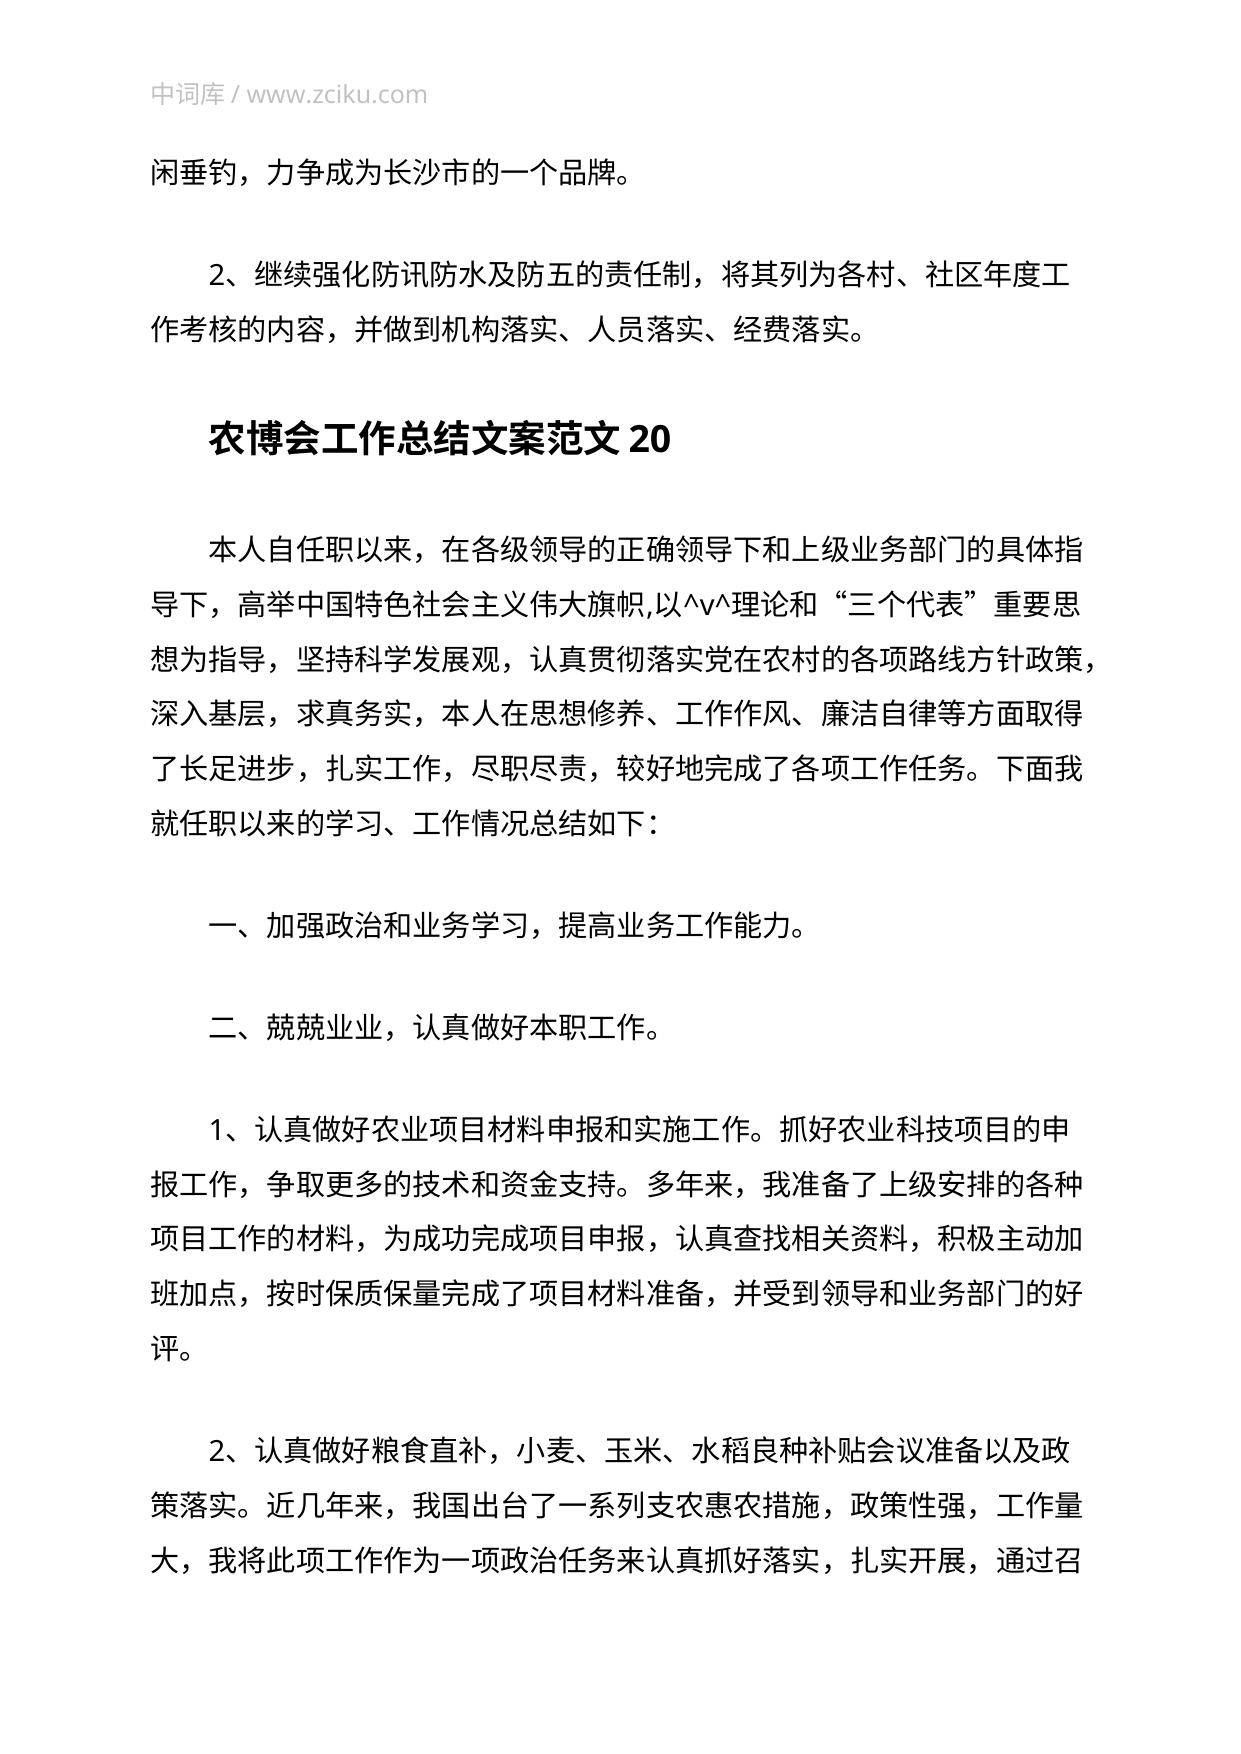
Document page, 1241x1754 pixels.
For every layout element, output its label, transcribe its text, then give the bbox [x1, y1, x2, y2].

text 二、兢兢业业，认真做好本职工作。 [150, 1004, 1090, 1047]
text 2、继续强化防讯防水及防五的责任制，将其列为各村、社区年度工作考核的内容，并做到机构落实、人员落实、经费落实。 [150, 252, 1090, 349]
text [150, 150, 1090, 192]
text 农博会工作总结文案范文20 [150, 408, 1090, 463]
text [150, 1427, 1090, 1580]
text 1、认真做好农业项目材料申报和实施工作。抓好农业科技项目的申报工作，争取更多的技术和资金支持。多年来，我准备了上级安排的各种项目工作的材料，为成功完成项目申报，认真查找相关资料，积极主动加班加点，按时保质保量完成了项目材料准备，并受到领导和业务部门的好评。 [150, 1106, 1090, 1368]
text 一、加强政治和业务学习，提高业务工作能力。 [150, 902, 1090, 945]
text 本人自任职以来，在各级领导的正确领导下和上级业务部门的具体指导下，高举中国特色社会主义伟大旗帜,以^v^理论和“三个代表”重要思想为指导，坚持科学发展观，认真贯彻落实党在农村的各项路线方针政策，深入基层，求真务实，本人在思想修养、工作作风、廉洁自律等方面取得了长足进步，扎实工作，尽职尽责，较好地完成了各项工作任务。下面我就任职以来的学习、工作情况总结如下： [150, 526, 1090, 843]
